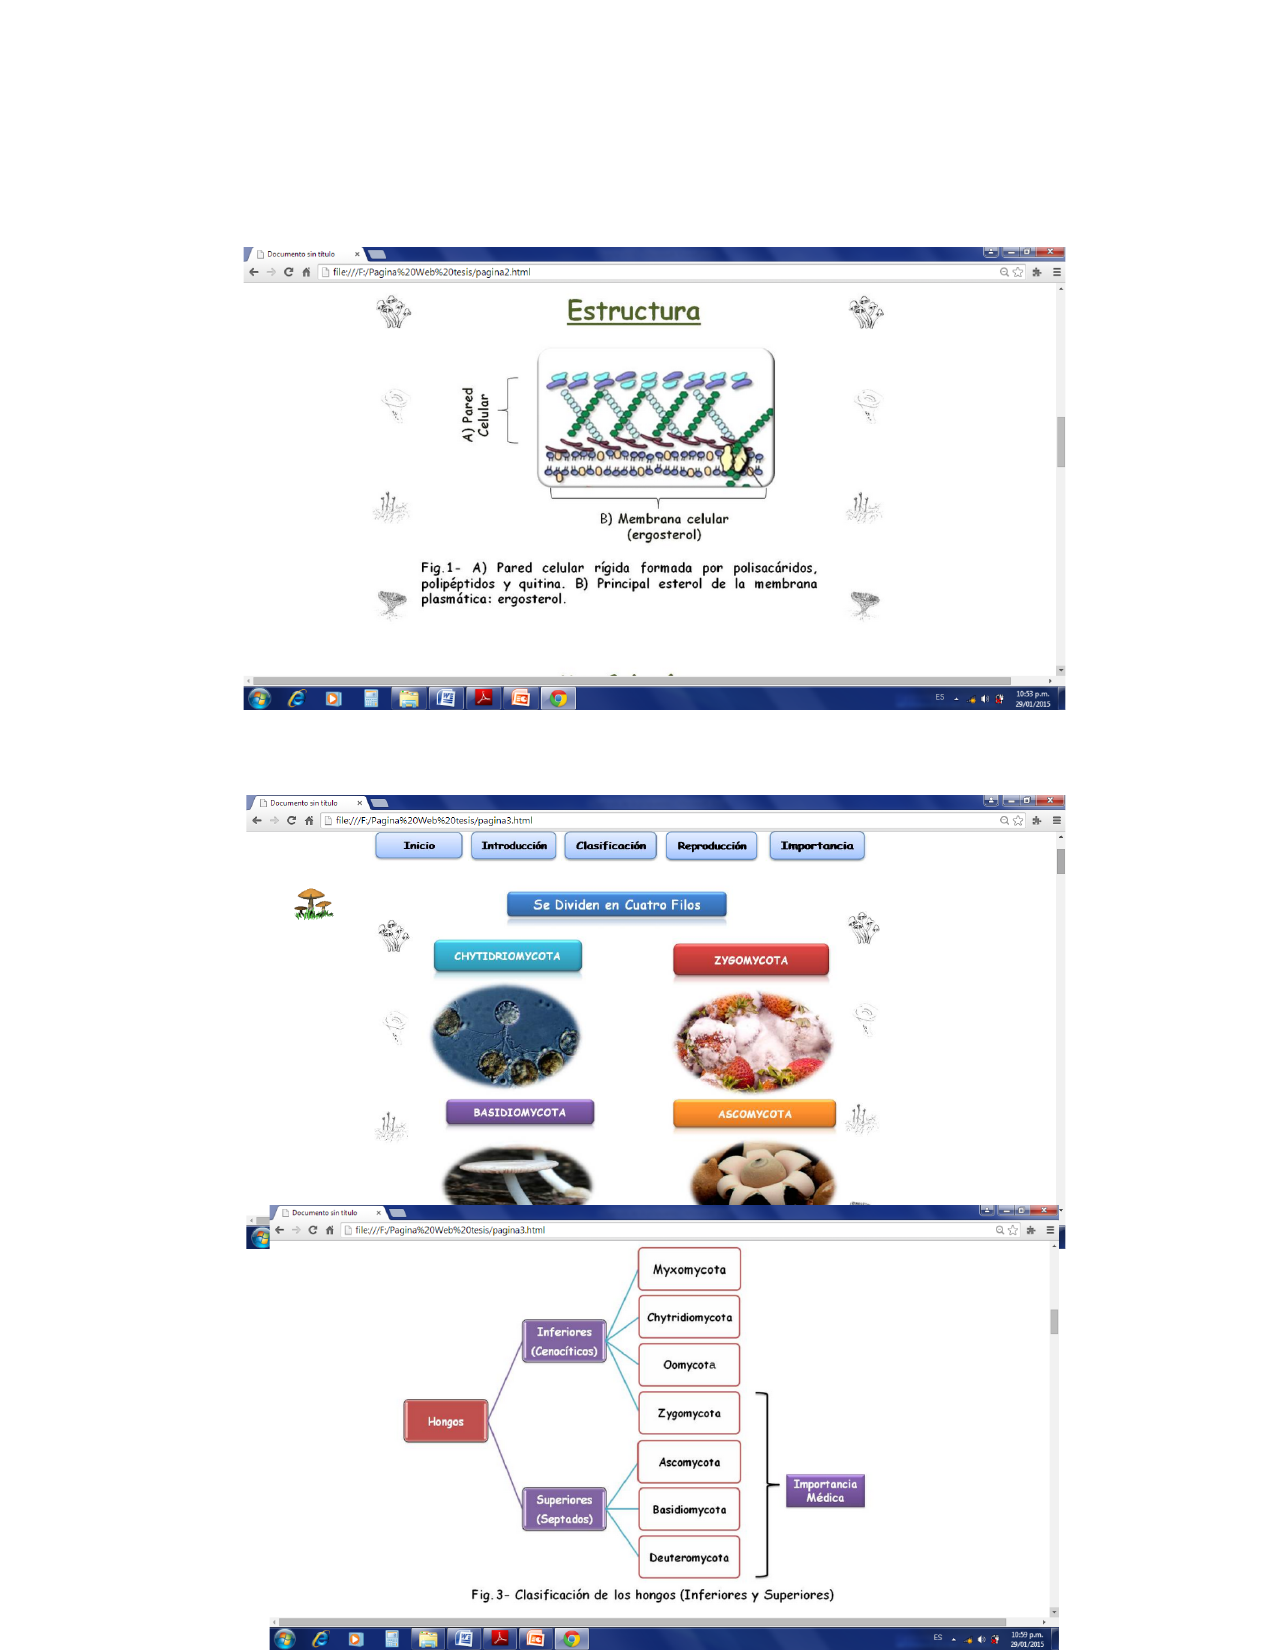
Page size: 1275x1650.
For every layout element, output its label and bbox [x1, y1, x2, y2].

picture [243, 247, 1066, 710]
picture [246, 795, 1066, 1650]
